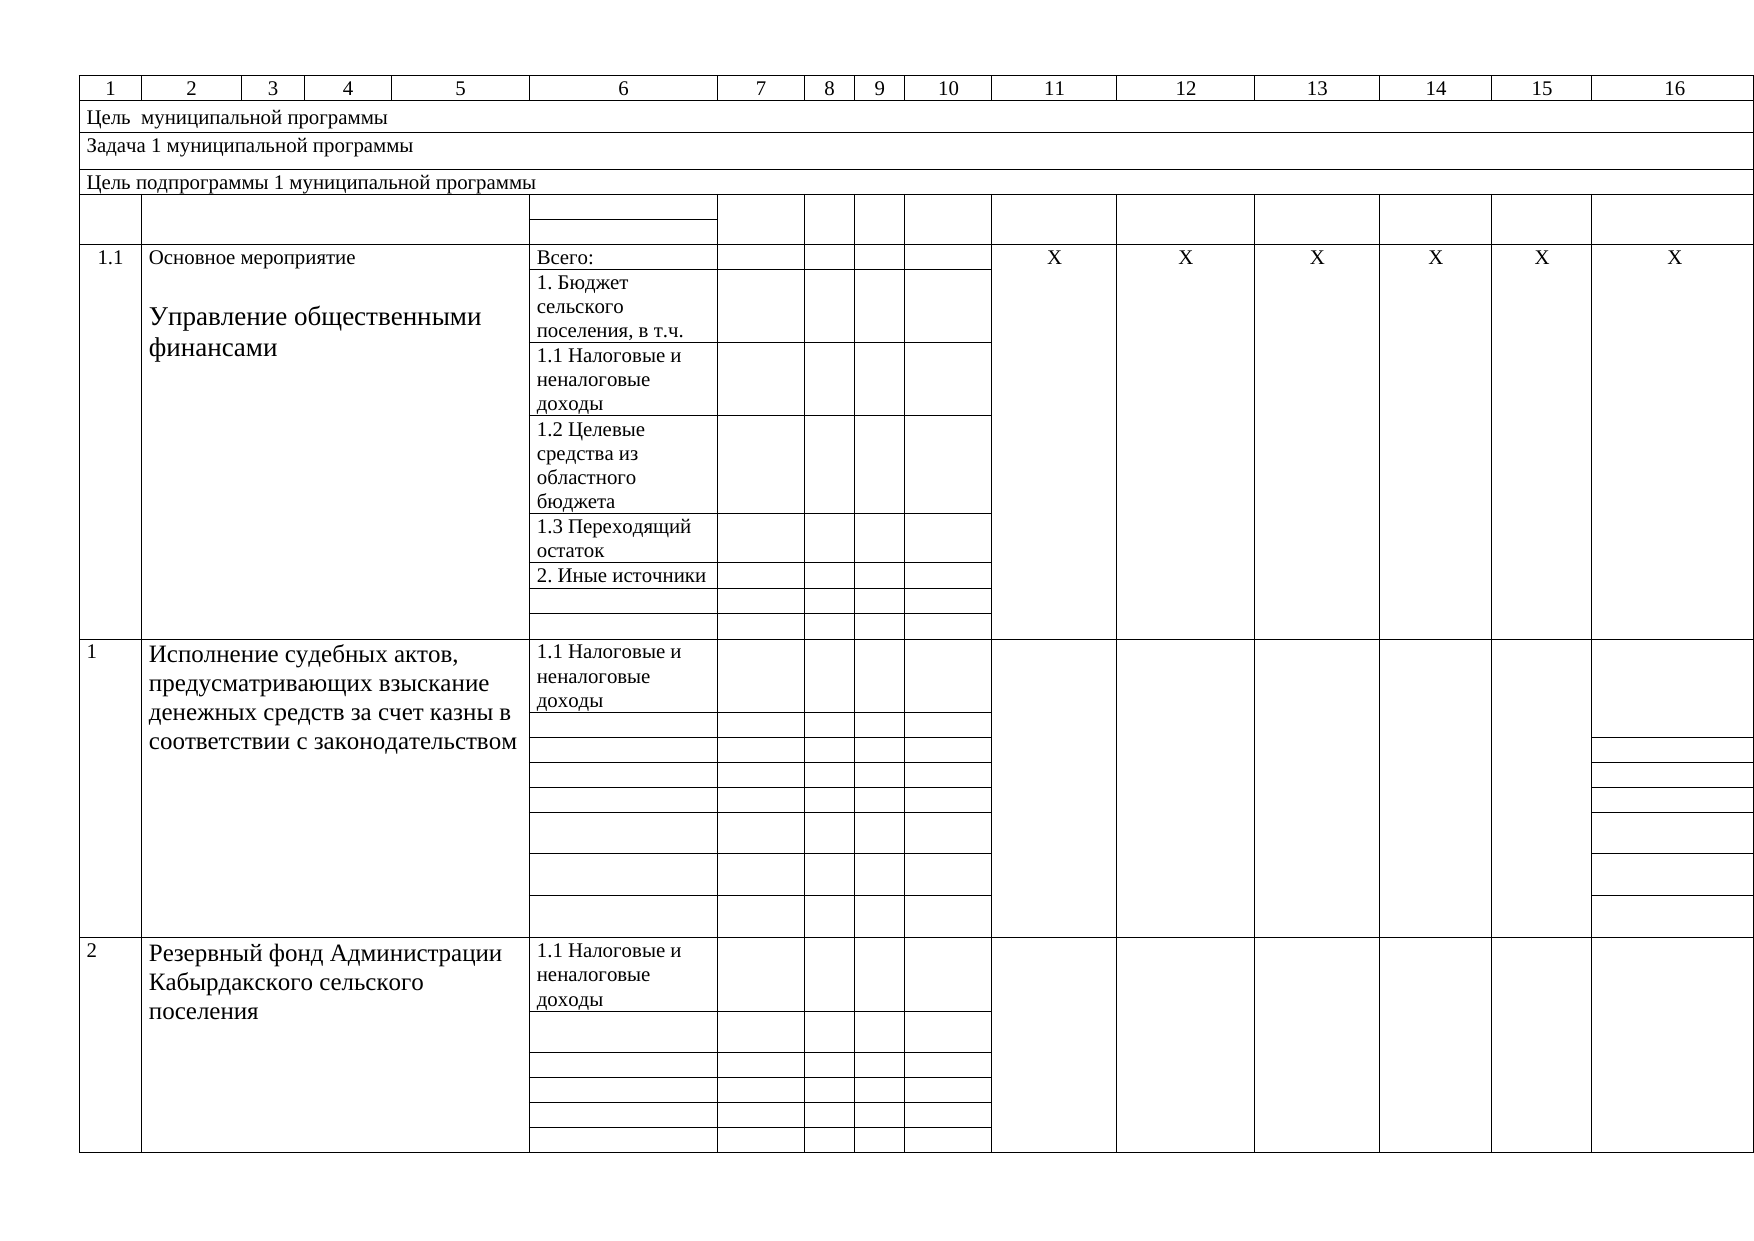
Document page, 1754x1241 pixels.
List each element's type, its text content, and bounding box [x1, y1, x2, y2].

table_cell [718, 854, 804, 895]
table_cell [905, 938, 991, 1011]
table_cell [530, 1053, 717, 1077]
table_cell [855, 763, 904, 787]
table_cell [805, 896, 854, 937]
table_cell [855, 614, 904, 638]
table_cell [530, 1128, 717, 1152]
table_cell [1592, 813, 1753, 852]
table_cell [805, 1053, 854, 1077]
table_cell 1.1 Налоговые и неналоговые доходы [530, 640, 717, 712]
table_header 11 [992, 76, 1116, 100]
table_cell [805, 195, 854, 244]
table_cell Х [1592, 245, 1753, 638]
table_cell [530, 738, 717, 762]
table_cell 1.1 [80, 245, 141, 638]
table_cell [718, 1053, 804, 1077]
table_header 9 [855, 76, 904, 100]
table_cell [855, 514, 904, 562]
table_cell [905, 1078, 991, 1102]
table_cell [855, 416, 904, 513]
table_cell [905, 813, 991, 852]
table_cell [1117, 195, 1254, 244]
table_cell Всего: [530, 245, 717, 269]
table_cell Основное мероприятие Управление общественными финансами [142, 245, 529, 638]
table_cell [718, 614, 804, 638]
table_cell [530, 1078, 717, 1102]
table_cell [805, 738, 854, 762]
table_cell 1.2 Целевые средства из областного бюджета [530, 416, 717, 513]
table_cell [718, 813, 804, 852]
table_cell [1492, 938, 1591, 1152]
table_cell [992, 938, 1116, 1152]
table_cell [855, 738, 904, 762]
table_cell [1592, 896, 1753, 937]
table_cell [718, 640, 804, 712]
table_cell [905, 896, 991, 937]
table_cell [1592, 640, 1753, 737]
table_header 2 [142, 76, 241, 100]
table_cell [855, 713, 904, 737]
table_cell [530, 763, 717, 787]
table_cell [855, 270, 904, 342]
table_cell [718, 738, 804, 762]
table_cell [855, 1103, 904, 1127]
table_cell [1117, 640, 1254, 937]
table_cell [905, 640, 991, 712]
table_cell [1255, 195, 1379, 244]
table_cell [718, 343, 804, 415]
table_cell [1380, 938, 1491, 1152]
table_cell [530, 854, 717, 895]
table_cell [530, 1012, 717, 1052]
table_cell [530, 195, 717, 219]
table_cell [80, 195, 141, 244]
table_cell [855, 563, 904, 588]
table_cell [530, 788, 717, 812]
table_cell [805, 589, 854, 613]
table_cell [718, 195, 804, 244]
table_cell [805, 1128, 854, 1152]
table_cell [805, 343, 854, 415]
table_cell [855, 589, 904, 613]
table_cell [1592, 195, 1753, 244]
table_cell [855, 1128, 904, 1152]
table_cell [905, 270, 991, 342]
table_cell [905, 854, 991, 895]
table_cell [905, 614, 991, 638]
table_cell [1117, 938, 1254, 1152]
table_cell [718, 1103, 804, 1127]
table_cell [855, 343, 904, 415]
table_cell [718, 1078, 804, 1102]
table_cell 1.3 Переходящий остаток [530, 514, 717, 562]
table_cell [992, 640, 1116, 937]
table_cell [718, 514, 804, 562]
table_cell [805, 563, 854, 588]
table_cell [905, 763, 991, 787]
table_cell [905, 245, 991, 269]
table_cell [905, 1012, 991, 1052]
table_cell [530, 220, 717, 244]
table_cell Х [1492, 245, 1591, 638]
table_cell [805, 713, 854, 737]
table_cell [855, 1012, 904, 1052]
table_cell [805, 245, 854, 269]
table_cell [805, 416, 854, 513]
table_cell [1592, 938, 1753, 1152]
table_cell [1592, 763, 1753, 787]
table_header 3 [242, 76, 304, 100]
table_cell [905, 195, 991, 244]
table_cell [718, 245, 804, 269]
table_cell Резервный фонд Администрации Кабырдакского сельского поселения [142, 938, 529, 1152]
table_cell [905, 1128, 991, 1152]
table_cell [718, 270, 804, 342]
table_cell [1380, 640, 1491, 937]
table_header 16 [1592, 76, 1753, 100]
table_cell Цель подпрограммы 1 муниципальной программы [80, 170, 1753, 194]
table_cell Х [1117, 245, 1254, 638]
table_cell [1255, 640, 1379, 937]
table_cell [805, 514, 854, 562]
table_cell [142, 195, 529, 244]
table_cell [855, 896, 904, 937]
table_cell [530, 713, 717, 737]
table_cell [855, 640, 904, 712]
table_header 14 [1380, 76, 1491, 100]
table_cell [992, 195, 1116, 244]
table_cell [1255, 938, 1379, 1152]
table_cell [718, 896, 804, 937]
table_cell [718, 563, 804, 588]
table_cell [805, 1078, 854, 1102]
table_header 8 [805, 76, 854, 100]
table_cell [530, 1103, 717, 1127]
table_cell [718, 938, 804, 1011]
table_header 4 [305, 76, 391, 100]
table_header 6 [530, 76, 717, 100]
table_cell [905, 1053, 991, 1077]
table_cell [805, 788, 854, 812]
table_cell 1.1 Налоговые и неналоговые доходы [530, 938, 717, 1011]
table_cell [805, 763, 854, 787]
table_cell [1592, 738, 1753, 762]
table_cell [718, 589, 804, 613]
table_cell [855, 1078, 904, 1102]
table_cell [530, 589, 717, 613]
table_cell 1. Бюджет сельского поселения, в т.ч. [530, 270, 717, 342]
table_cell Задача 1 муниципальной программы [80, 133, 1753, 168]
table_cell [905, 563, 991, 588]
table_cell Исполнение судебных актов, предусматривающих взыскание денежных средств за счет казны в соответствии с законодательством [142, 640, 529, 937]
table_header 15 [1492, 76, 1591, 100]
table_cell [805, 270, 854, 342]
table_cell [855, 813, 904, 852]
table_cell [805, 640, 854, 712]
table_header 13 [1255, 76, 1379, 100]
table_cell [805, 854, 854, 895]
table_header 10 [905, 76, 991, 100]
table_cell [905, 788, 991, 812]
table_cell [905, 589, 991, 613]
table_cell [905, 416, 991, 513]
table_cell [718, 788, 804, 812]
table_cell [805, 1103, 854, 1127]
table_cell [805, 1012, 854, 1052]
table_cell [530, 614, 717, 638]
table_header 1 [80, 76, 141, 100]
table_cell [805, 614, 854, 638]
table_cell [1492, 195, 1591, 244]
table_cell Х [1380, 245, 1491, 638]
table_header 7 [718, 76, 804, 100]
table_cell [855, 938, 904, 1011]
table_cell [805, 813, 854, 852]
table_cell [905, 713, 991, 737]
table_cell [905, 343, 991, 415]
table_cell [855, 195, 904, 244]
table_cell 2 [80, 938, 141, 1152]
table_cell [718, 713, 804, 737]
table_cell [718, 763, 804, 787]
table_cell 1 [80, 640, 141, 937]
table_cell Цель муниципальной программы [80, 101, 1753, 132]
table_cell [855, 854, 904, 895]
table_cell [530, 896, 717, 937]
table_cell [1592, 788, 1753, 812]
table_cell [1380, 195, 1491, 244]
table_cell [905, 514, 991, 562]
table_cell [805, 938, 854, 1011]
table_cell [1492, 640, 1591, 937]
table_cell [1592, 854, 1753, 895]
table_cell [855, 245, 904, 269]
table_cell 2. Иные источники [530, 563, 717, 588]
table_header 12 [1117, 76, 1254, 100]
table_cell [718, 1012, 804, 1052]
table_cell Х [1255, 245, 1379, 638]
table_cell [718, 416, 804, 513]
table_cell 1.1 Налоговые и неналоговые доходы [530, 343, 717, 415]
table_header 5 [392, 76, 529, 100]
table_cell [855, 1053, 904, 1077]
table_cell [905, 1103, 991, 1127]
table_cell [855, 788, 904, 812]
table_cell [530, 813, 717, 852]
table_cell Х [992, 245, 1116, 638]
table_cell [718, 1128, 804, 1152]
table_cell [905, 738, 991, 762]
